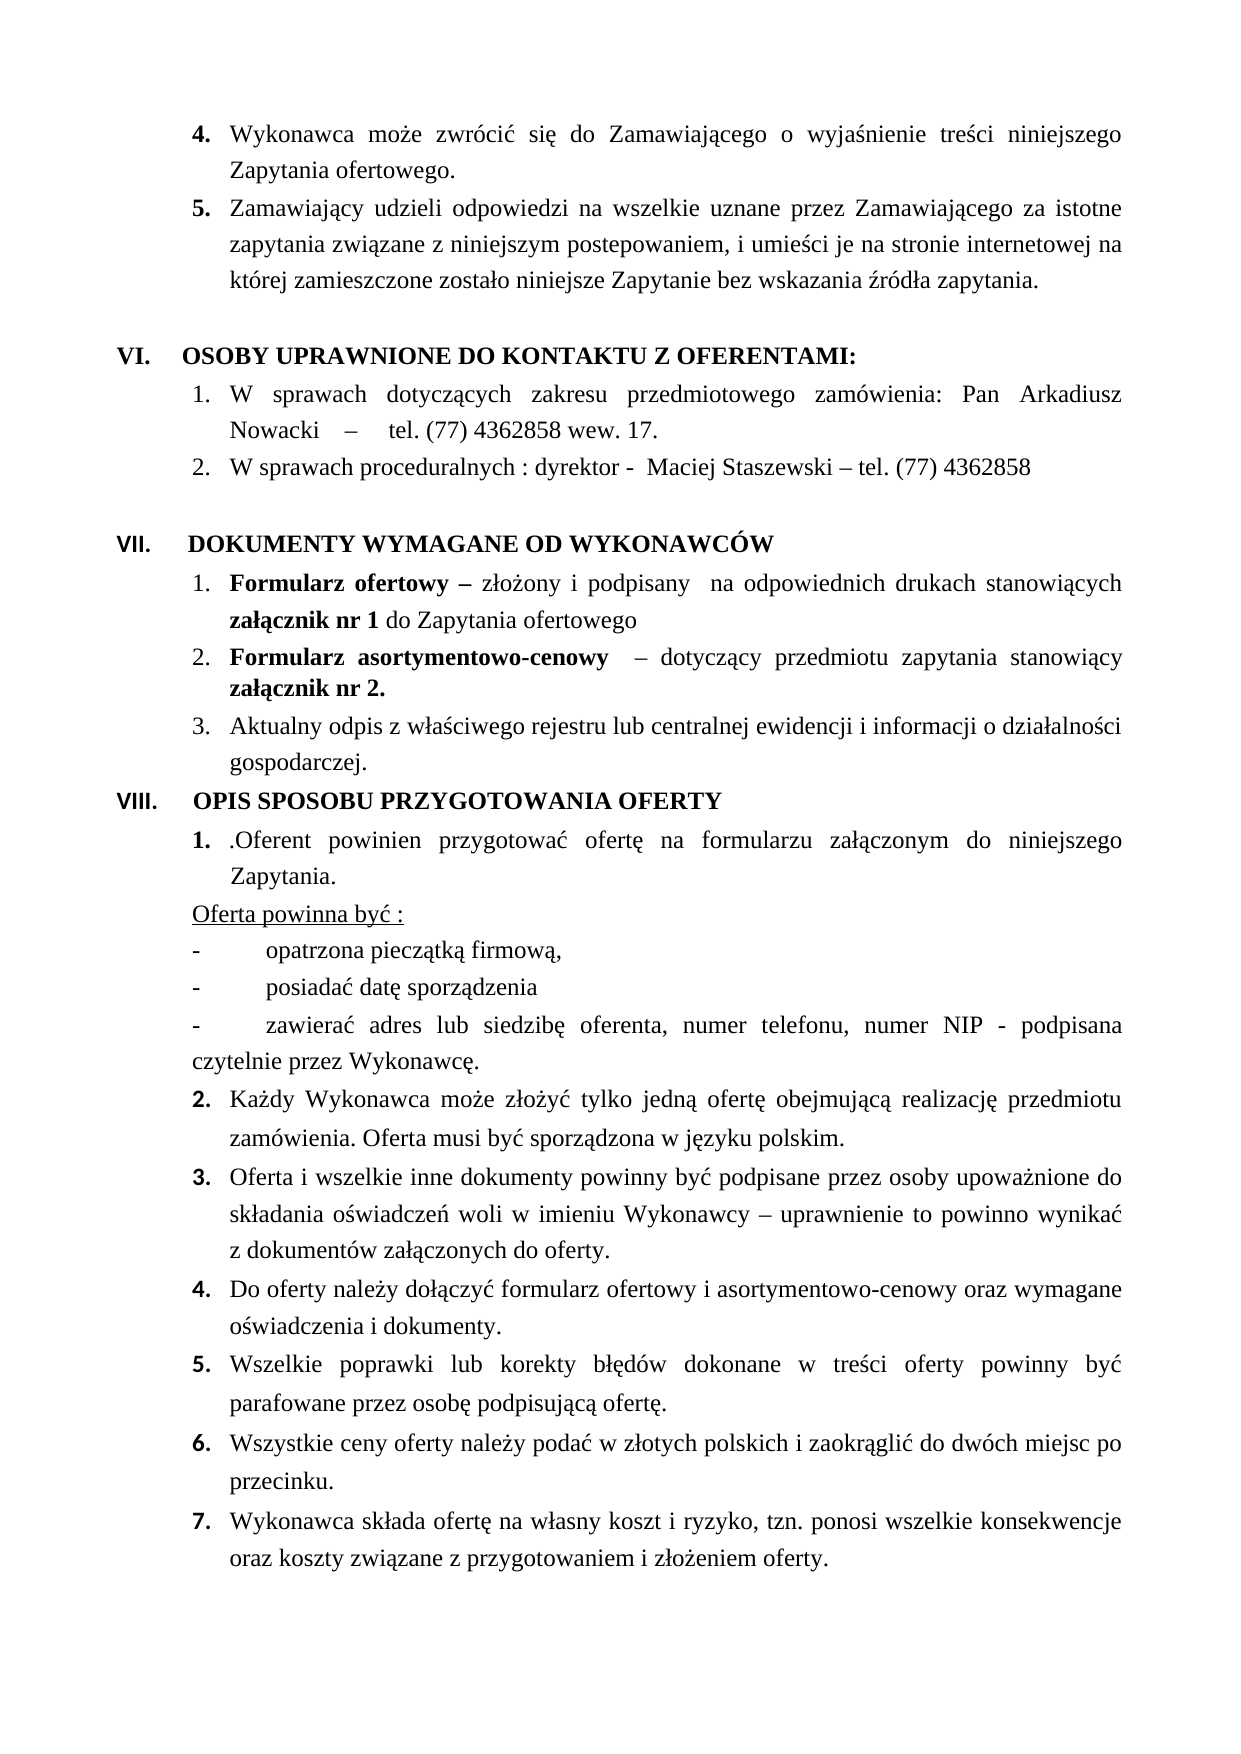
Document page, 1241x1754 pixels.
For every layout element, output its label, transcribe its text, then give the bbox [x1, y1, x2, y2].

list Do oferty należy dołączyć formularz ofertowy i asortymentowo-cenowy oraz wymagane oświadczenia i dokumenty. [192, 1273, 1123, 1340]
list Wszelkie poprawki lub korekty błędów dokonane w treści oferty powinny być parafowane przez osobę podpisującą ofertę. [192, 1348, 1123, 1417]
text Oferta powinna być : [192, 899, 1128, 927]
list Formularz asortymentowo-cenowy – dotyczący przedmiotu zapytania stanowiący załącznik nr 2. [192, 642, 1123, 702]
list posiadać datę sporządzenia [192, 972, 1123, 1001]
list Zamawiający udzieli odpowiedzi na wszelkie uznane przez Zamawiającego za istotne zapytania związane z niniejszym postepowaniem, i umieści je na stronie internetowej na której zamieszczone zostało niniejsze Zapytanie bez wskazania źródła zapytania. [192, 193, 1123, 294]
subtitle VII. DOKUMENTY WYMAGANE OD WYKONAWCÓW [116, 528, 1128, 559]
list W sprawach dotyczących zakresu przedmiotowego zamówienia: Pan Arkadiusz Nowacki – tel. (77) 4362858 wew. 17. [192, 379, 1123, 444]
subtitle VIII. OPIS SPOSOBU PRZYGOTOWANIA OFERTY [116, 785, 1128, 816]
list Każdy Wykonawca może złożyć tylko jedną ofertę obejmującą realizację przedmiotu zamówienia. Oferta musi być sporządzona w języku polskim. [192, 1083, 1123, 1152]
list opatrzona pieczątką firmową, [192, 935, 1123, 963]
list Aktualny odpis z właściwego rejestru lub centralnej ewidencji i informacji o działalności gospodarczej. [192, 711, 1123, 776]
text VI. OSOBY UPRAWNIONE DO KONTAKTU Z OFERENTAMI: [116, 341, 1128, 369]
list Wszystkie ceny oferty należy podać w złotych polskich i zaokrąglić do dwóch miejsc po przecinku. [192, 1427, 1123, 1496]
list W sprawach proceduralnych : dyrektor - Maciej Staszewski – tel. (77) 4362858 [192, 452, 1123, 481]
list Formularz ofertowy – złożony i podpisany na odpowiednich drukach stanowiących załącznik nr 1 do Zapytania ofertowego [192, 568, 1123, 633]
list Oferta i wszelkie inne dokumenty powinny być podpisane przez osoby upoważnione do składania oświadczeń woli w imieniu Wykonawcy – uprawnienie to powinno wynikać z dokumentów załączonych do oferty. [192, 1162, 1123, 1264]
text 1. .Oferent powinien przygotować ofertę na formularzu załączonym do niniejszego Zapytania. [192, 825, 1123, 890]
list zawierać adres lub siedzibę oferenta, numer telefonu, numer NIP - podpisana czytelnie przez Wykonawcę. [192, 1010, 1123, 1074]
list Wykonawca może zwrócić się do Zamawiającego o wyjaśnienie treści niniejszego Zapytania ofertowego. [192, 119, 1123, 184]
list Wykonawca składa ofertę na własny koszt i ryzyko, tzn. ponosi wszelkie konsekwencje oraz koszty związane z przygotowaniem i złożeniem oferty. [192, 1505, 1123, 1572]
